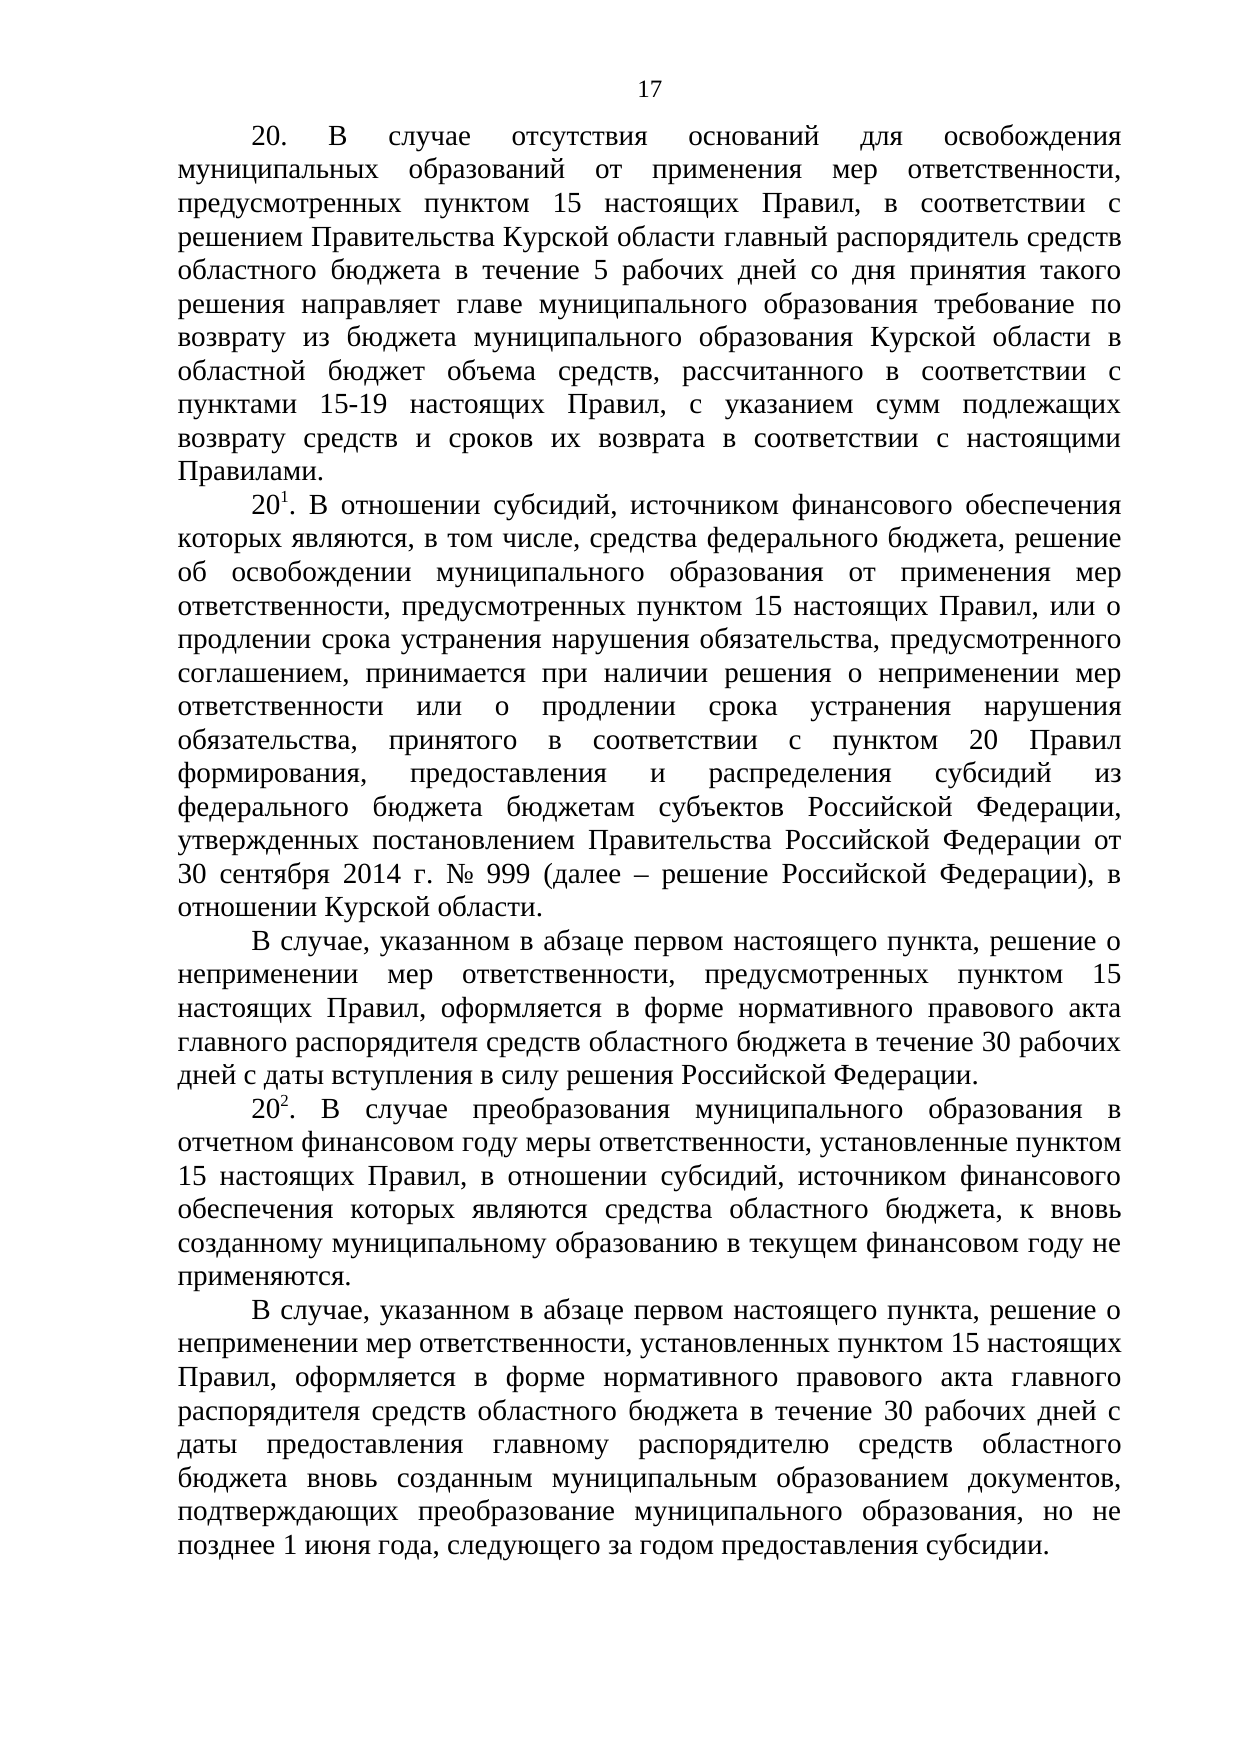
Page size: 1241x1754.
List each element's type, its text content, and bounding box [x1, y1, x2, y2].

text В случае, указанном в абзаце первом настоящего пункта, решение о неприменении мер ответственности, установленных пунктом 15 настоящих Правил, оформляется в форме нормативного правового акта главного распорядителя средств областного бюджета в течение 30 рабочих дней с даты предоставления главному распорядителю средств областного бюджета вновь созданным муниципальным образованием документов, подтверждающих преобразование муниципального образования, но не позднее 1 июня года, следующего за годом предоставления субсидии. [177, 1292, 1122, 1560]
text В случае, указанном в абзаце первом настоящего пункта, решение о неприменении мер ответственности, предусмотренных пунктом 15 настоящих Правил, оформляется в форме нормативного правового акта главного распорядителя средств областного бюджета в течение 30 рабочих дней с даты вступления в силу решения Российской Федерации. [177, 923, 1122, 1091]
text 202. В случае преобразования муниципального образования в отчетном финансовом году меры ответственности, установленные пунктом 15 настоящих Правил, в отношении субсидий, источником финансового обеспечения которых являются средства областного бюджета, к вновь созданному муниципальному образованию в текущем финансовом году не применяются. [177, 1091, 1122, 1292]
text 201. В отношении субсидий, источником финансового обеспечения которых являются, в том числе, средства федерального бюджета, решение об освобождении муниципального образования от применения мер ответственности, предусмотренных пунктом 15 настоящих Правил, или о продлении срока устранения нарушения обязательства, предусмотренного соглашением, принимается при наличии решения о неприменении мер ответственности или о продлении срока устранения нарушения обязательства, принятого в соответствии с пунктом 20 Правил формирования, предоставления и распределения субсидий из федерального бюджета бюджетам субъектов Российской Федерации, утвержденных постановлением Правительства Российской Федерации от 30 сентября 2014 г. № 999 (далее – решение Российской Федерации), в отношении Курской области. [177, 487, 1122, 923]
text 20. В случае отсутствия оснований для освобождения муниципальных образований от применения мер ответственности, предусмотренных пунктом 15 настоящих Правил, в соответствии с решением Правительства Курской области главный распорядитель средств областного бюджета в течение 5 рабочих дней со дня принятия такого решения направляет главе муниципального образования требование по возврату из бюджета муниципального образования Курской области в областной бюджет объема средств, рассчитанного в соответствии с пунктами 15-19 настоящих Правил, с указанием сумм подлежащих возврату средств и сроков их возврата в соответствии с настоящими Правилами. [177, 118, 1122, 487]
